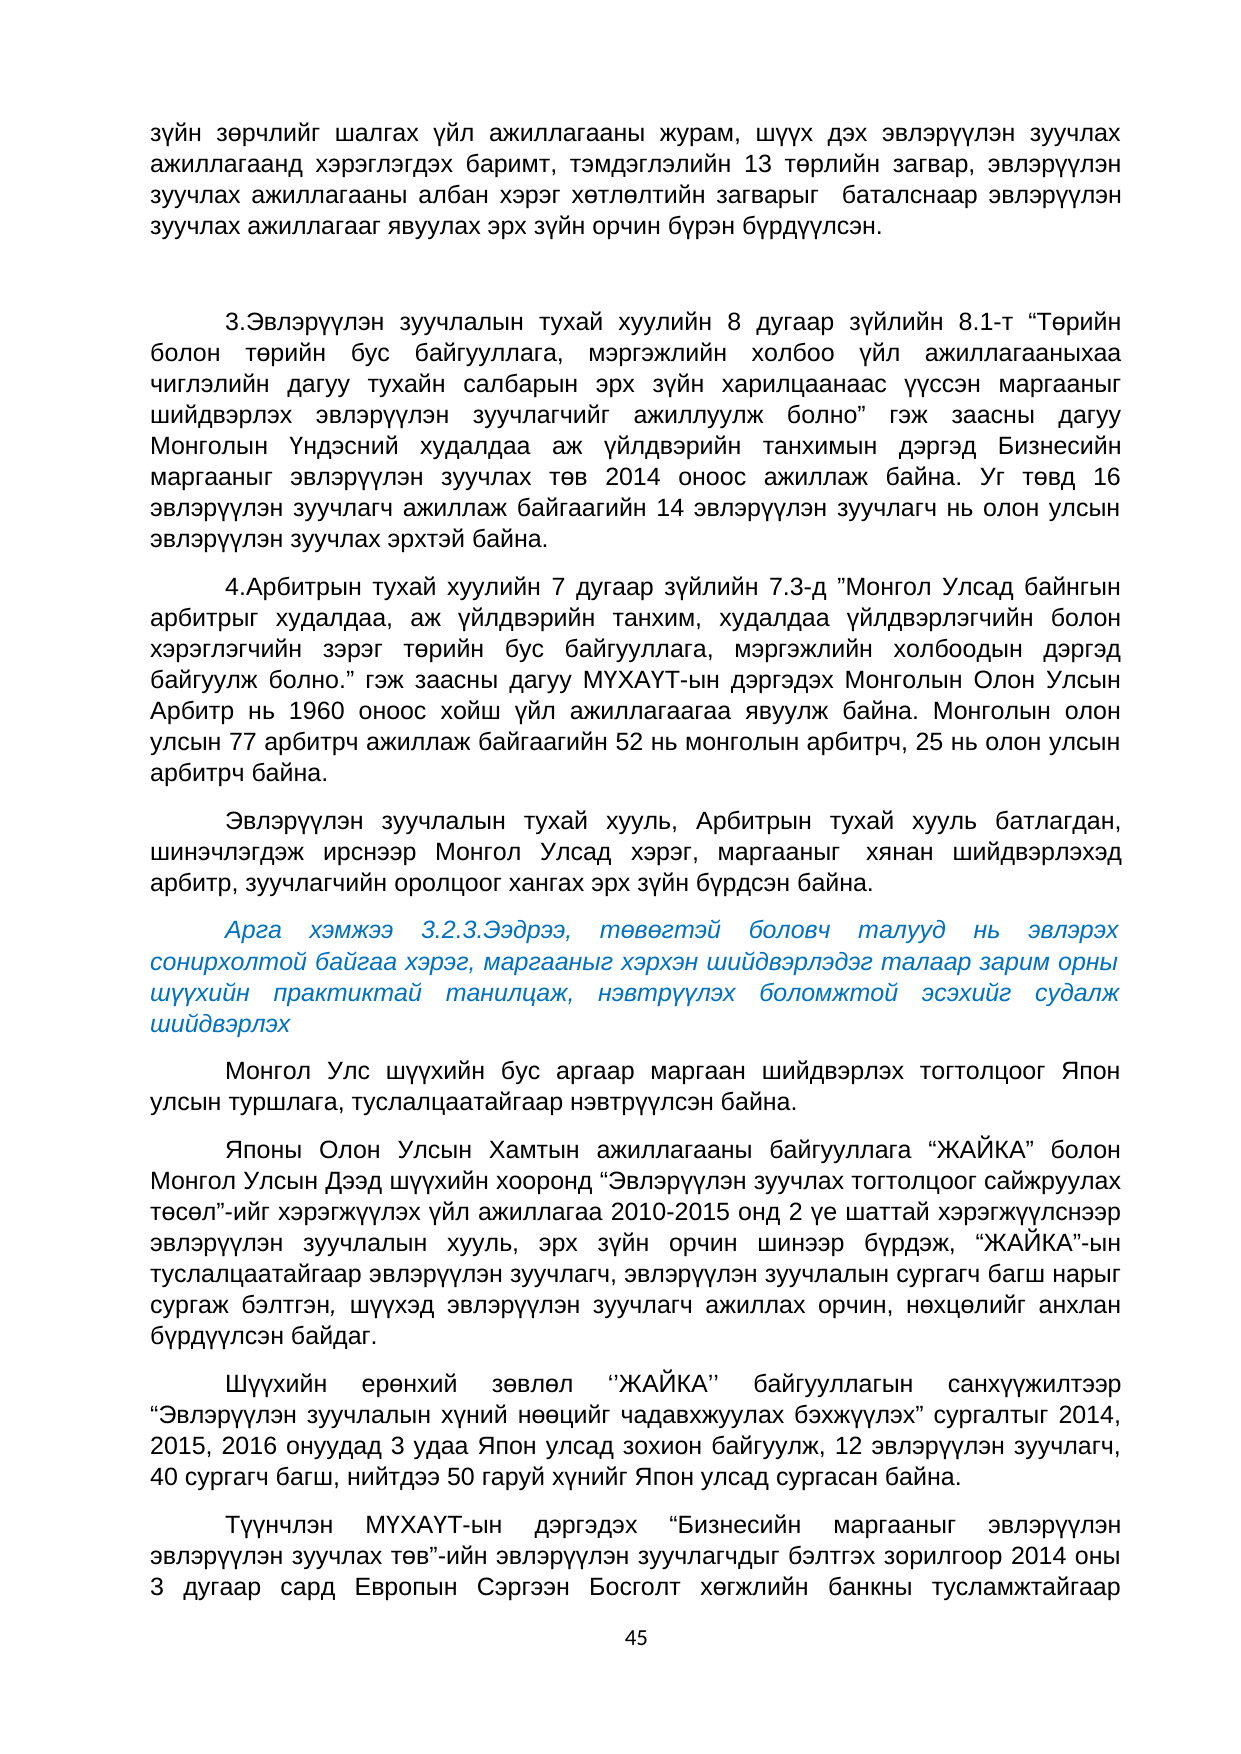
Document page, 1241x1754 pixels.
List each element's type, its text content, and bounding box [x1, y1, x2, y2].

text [150, 118, 1122, 240]
text Шүүхийн ерөнхий зөвлөл ‘’ЖАЙКА’’ байгууллагын санхүүжилтээр “Эвлэрүүлэн зуучлалын хүний нөөцийг чадавхжуулах бэхжүүлэх” сургалтыг 2014, 2015, 2016 онуудад 3 удаа Япон улсад зохион байгуулж, 12 эвлэрүүлэн зуучлагч, 40 сургагч багш, нийтдээ 50 гаруй хүнийг Япон улсад сургасан байна. [150, 1369, 1122, 1491]
text 4.Арбитрын тухай хуулийн 7 дугаар зүйлийн 7.3-д ”Монгол Улсад байнгын арбитрыг худалдаа, аж үйлдвэрийн танхим, худалдаа үйлдвэрлэгчийн болон хэрэглэгчийн зэрэг төрийн бус байгууллага, мэргэжлийн холбоодын дэргэд байгуулж болно.” гэж заасны дагуу МҮХАҮТ-ын дэргэдэх Монголын Олон Улсын Арбитр нь 1960 оноос хойш үйл ажиллагаагаа явуулж байна. Монголын олон улсын 77 арбитрч ажиллаж байгаагийн 52 нь монголын арбитрч, 25 нь олон улсын арбитрч байна. [150, 572, 1122, 787]
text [150, 1510, 1122, 1601]
text Монгол Улс шүүхийн бус аргаар маргаан шийдвэрлэх тогтолцоог Япон улсын туршлага, туслалцаатайгаар нэвтрүүлсэн байна. [150, 1056, 1122, 1116]
text 3.Эвлэрүүлэн зуучлалын тухай хуулийн 8 дугаар зүйлийн 8.1-т “Төрийн болон төрийн бус байгууллага, мэргэжлийн холбоо үйл ажиллагааныхаа чиглэлийн дагуу тухайн салбарын эрх зүйн харилцаанаас үүссэн маргааныг шийдвэрлэх эвлэрүүлэн зуучлагчийг ажиллуулж болно” гэж заасны дагуу Монголын Үндэсний худалдаа аж үйлдвэрийн танхимын дэргэд Бизнесийн маргааныг эвлэрүүлэн зуучлах төв 2014 оноос ажиллаж байна. Уг төвд 16 эвлэрүүлэн зуучлагч ажиллаж байгаагийн 14 эвлэрүүлэн зуучлагч нь олон улсын эвлэрүүлэн зуучлах эрхтэй байна. [150, 307, 1122, 553]
text Арга хэмжээ 3.2.3.Ээдрээ, төвөгтэй боловч талууд нь эвлэрэх сонирхолтой байгаа хэрэг, маргааныг хэрхэн шийдвэрлэдэг талаар зарим орны шүүхийн практиктай танилцаж, нэвтрүүлэх боломжтой эсэхийг судалж шийдвэрлэх [150, 915, 1122, 1037]
text Эвлэрүүлэн зуучлалын тухай хууль, Арбитрын тухай хууль батлагдан, шинэчлэгдэж ирснээр Монгол Улсад хэрэг, маргааныг хянан шийдвэрлэхэд арбитр, зуучлагчийн оролцоог хангах эрх зүйн бүрдсэн байна. [150, 806, 1122, 896]
text Японы Олон Улсын Хамтын ажиллагааны байгууллага “ЖАЙКА” болон Монгол Улсын Дээд шүүхийн хооронд “Эвлэрүүлэн зуучлах тогтолцоог сайжруулах төсөл”-ийг хэрэгжүүлэх үйл ажиллагаа 2010-2015 онд 2 үе шаттай хэрэгжүүлснээр эвлэрүүлэн зуучлалын хууль, эрх зүйн орчин шинээр бүрдэж, “ЖАЙКА”-ын туслалцаатайгаар эвлэрүүлэн зуучлагч, эвлэрүүлэн зуучлалын сургагч багш нарыг сургаж бэлтгэн, шүүхэд эвлэрүүлэн зуучлагч ажиллах орчин, нөхцөлийг анхлан бүрдүүлсэн байдаг. [150, 1135, 1122, 1350]
